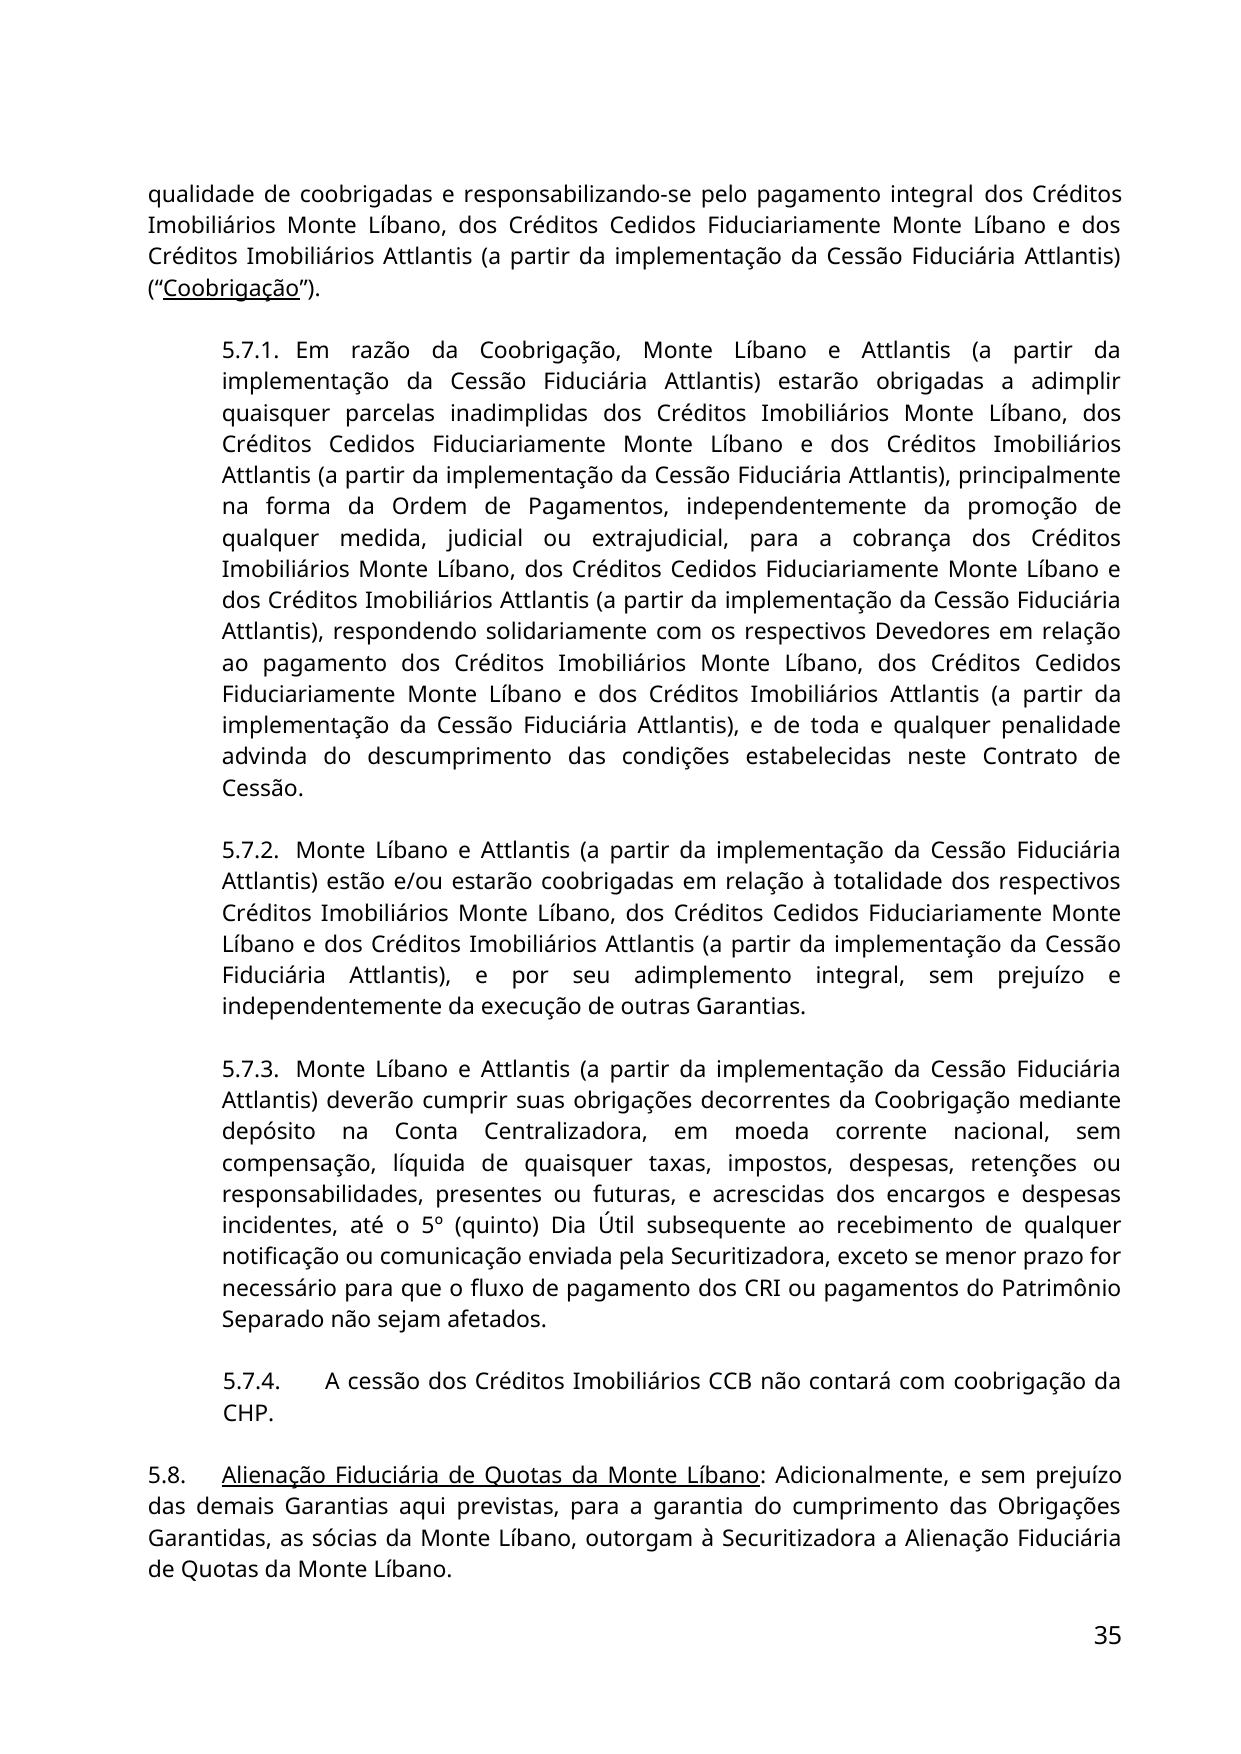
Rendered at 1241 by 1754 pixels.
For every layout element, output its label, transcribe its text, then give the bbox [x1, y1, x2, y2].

text 5.7.3. Monte Líbano e Attlantis (a partir da implementação da Cessão Fiduciária Attlantis) deverão cumprir suas obrigações decorrentes da Coobrigação mediante depósito na Conta Centralizadora, em moeda corrente nacional, sem compensação, líquida de quaisquer taxas, impostos, despesas, retenções ou responsabilidades, presentes ou futuras, e acrescidas dos encargos e despesas incidentes, até o 5º (quinto) Dia Útil subsequente ao recebimento de qualquer notificação ou comunicação enviada pela Securitizadora, exceto se menor prazo for necessário para que o fluxo de pagamento dos CRI ou pagamentos do Patrimônio Separado não sejam afetados. [222, 1052, 1122, 1333]
list Alienação Fiduciária de Quotas da Monte Líbano: Adicionalmente, e sem prejuízo das demais Garantias aqui previstas, para a garantia do cumprimento das Obrigações Garantidas, as sócias da Monte Líbano, outorgam à Securitizadora a Alienação Fiduciária de Quotas da Monte Líbano. [148, 1458, 1122, 1583]
text 5.7.2. Monte Líbano e Attlantis (a partir da implementação da Cessão Fiduciária Attlantis) estão e/ou estarão coobrigadas em relação à totalidade dos respectivos Créditos Imobiliários Monte Líbano, dos Créditos Cedidos Fiduciariamente Monte Líbano e dos Créditos Imobiliários Attlantis (a partir da implementação da Cessão Fiduciária Attlantis), e por seu adimplemento integral, sem prejuízo e independentemente da execução de outras Garantias. [222, 833, 1122, 1021]
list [148, 177, 1122, 302]
text 5.7.1. Em razão da Coobrigação, Monte Líbano e Attlantis (a partir da implementação da Cessão Fiduciária Attlantis) estarão obrigadas a adimplir quaisquer parcelas inadimplidas dos Créditos Imobiliários Monte Líbano, dos Créditos Cedidos Fiduciariamente Monte Líbano e dos Créditos Imobiliários Attlantis (a partir da implementação da Cessão Fiduciária Attlantis), principalmente na forma da Ordem de Pagamentos, independentemente da promoção de qualquer medida, judicial ou extrajudicial, para a cobrança dos Créditos Imobiliários Monte Líbano, dos Créditos Cedidos Fiduciariamente Monte Líbano e dos Créditos Imobiliários Attlantis (a partir da implementação da Cessão Fiduciária Attlantis), respondendo solidariamente com os respectivos Devedores em relação ao pagamento dos Créditos Imobiliários Monte Líbano, dos Créditos Cedidos Fiduciariamente Monte Líbano e dos Créditos Imobiliários Attlantis (a partir da implementação da Cessão Fiduciária Attlantis), e de toda e qualquer penalidade advinda do descumprimento das condições estabelecidas neste Contrato de Cessão. [222, 333, 1122, 802]
list 5.7.4. A cessão dos Créditos Imobiliários CCB não contará com coobrigação da CHP. [223, 1365, 1122, 1427]
